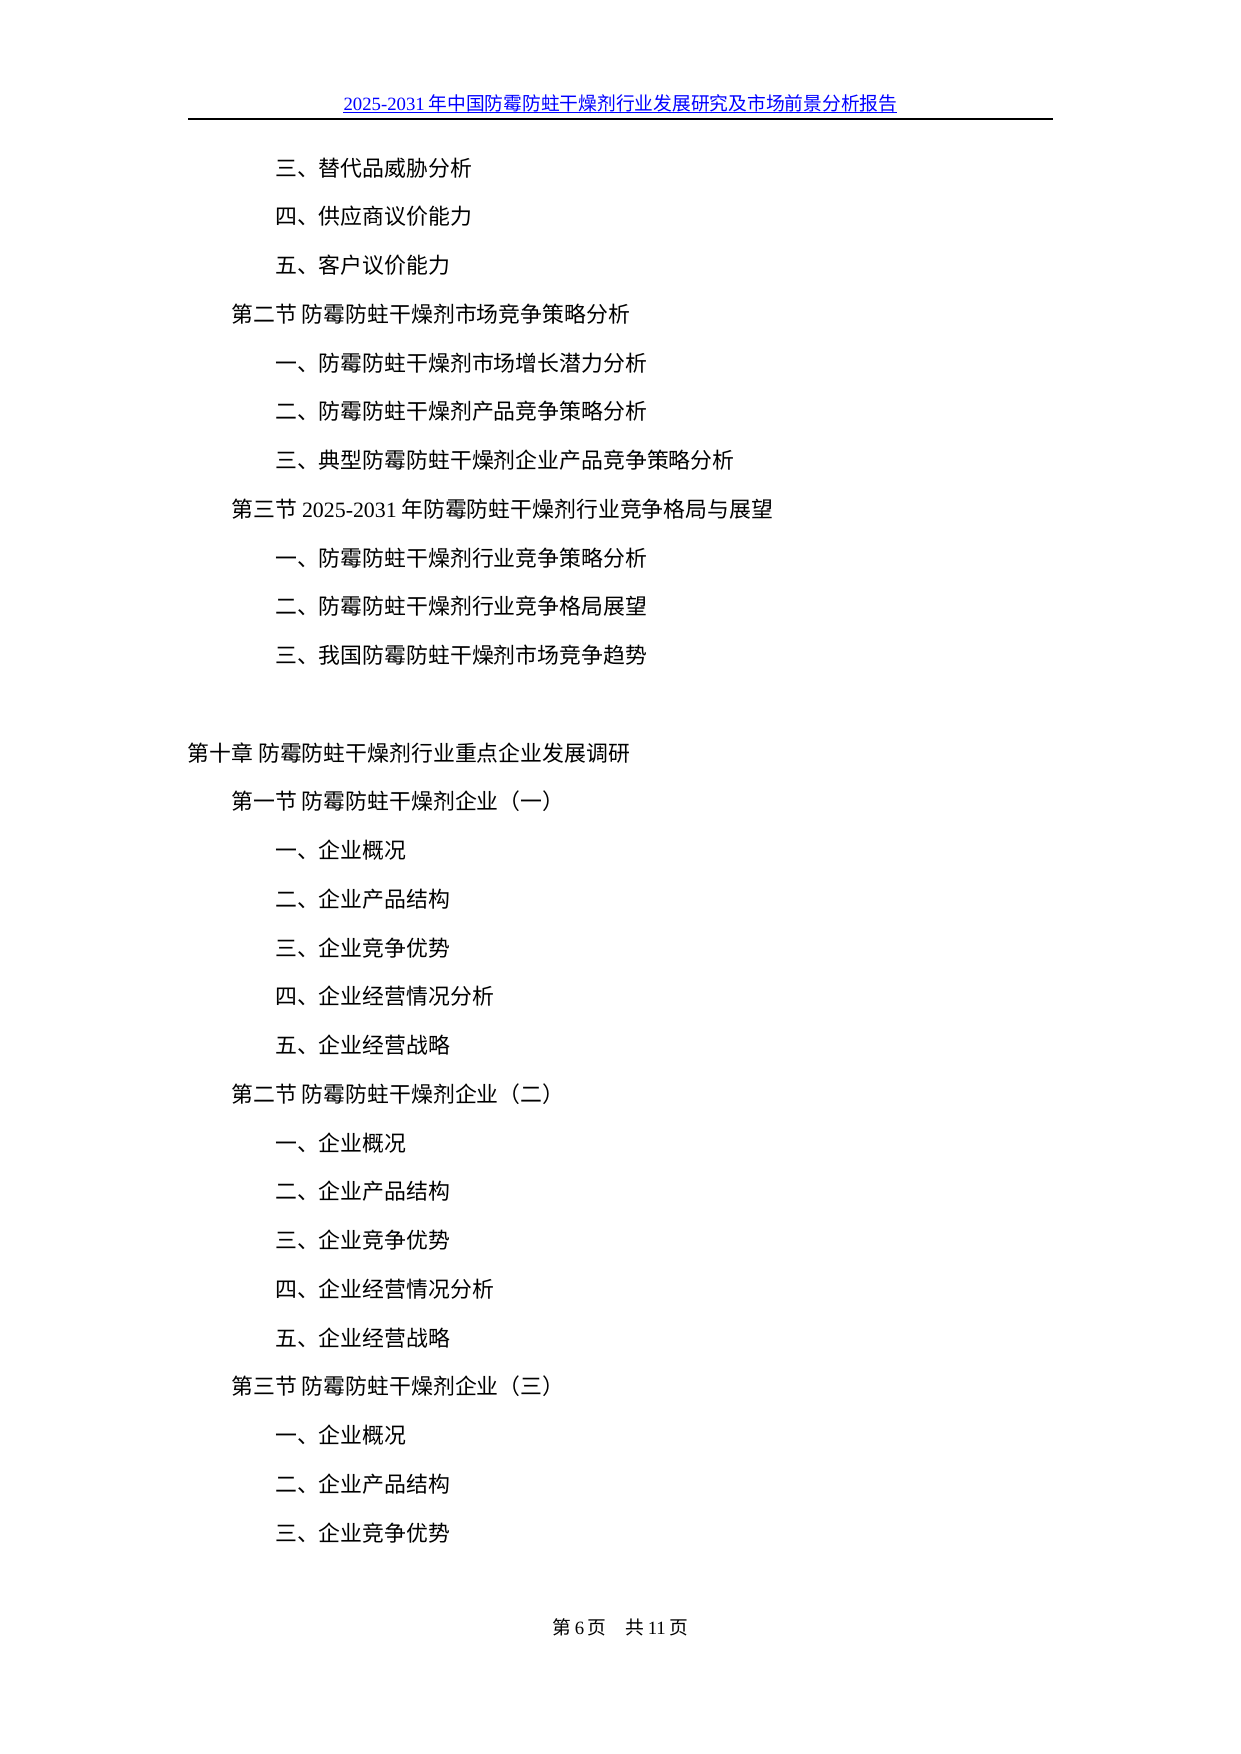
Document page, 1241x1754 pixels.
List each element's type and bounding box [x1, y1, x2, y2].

text [187, 150, 1053, 1548]
